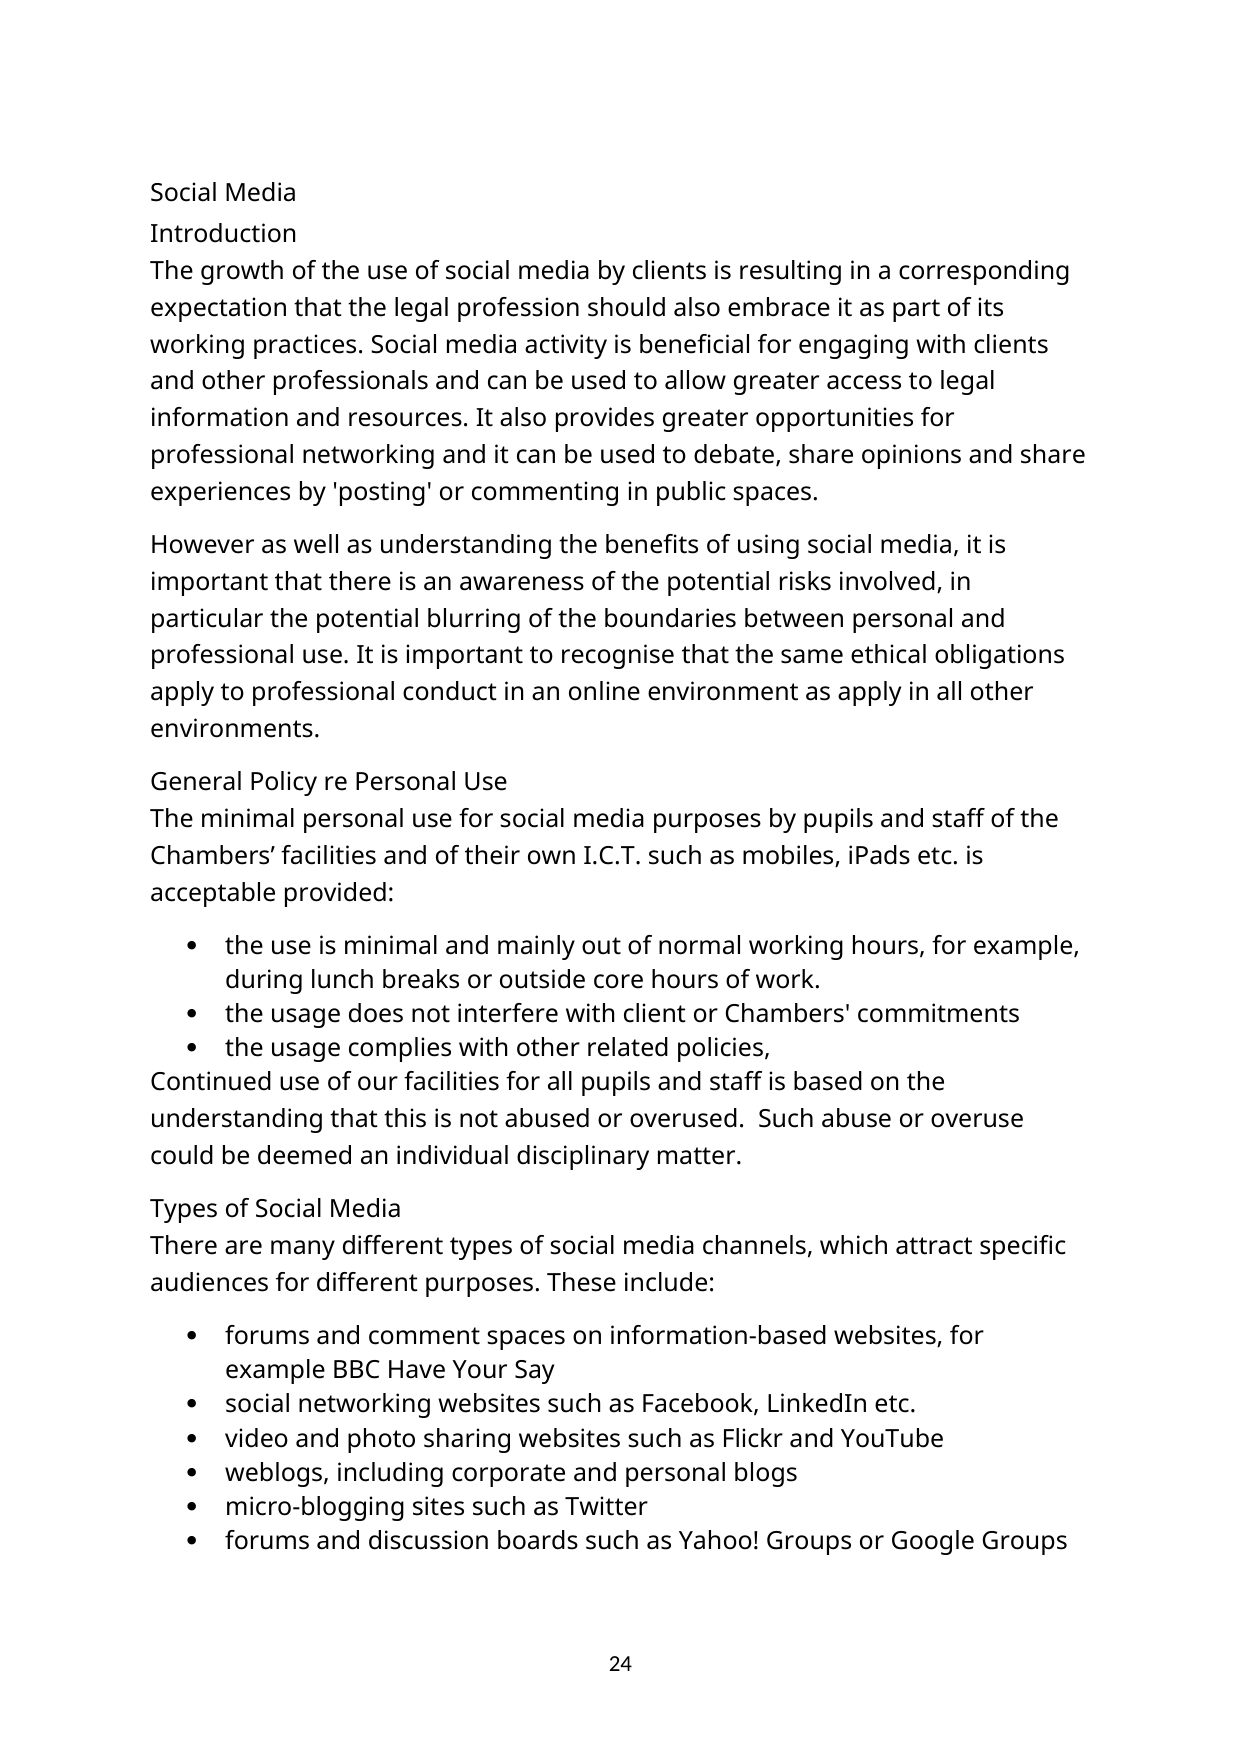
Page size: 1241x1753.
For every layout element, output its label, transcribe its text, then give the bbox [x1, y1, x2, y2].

subtitle Types of Social Media [150, 1191, 1090, 1225]
subtitle Introduction [150, 216, 1090, 250]
subtitle General Policy re Personal Use [150, 764, 1090, 798]
text The growth of the use of social media by clients is resulting in a corresponding expectation that the legal profession should also embrace it as part of its working practices. Social media activity is beneficial for engaging with clients and other professionals and can be used to allow greater access to legal information and resources. It also provides greater opportunities for professional networking and it can be used to debate, share opinions and share experiences by 'posting' or commenting in public spaces. [150, 253, 1090, 507]
list weblogs, including corporate and personal blogs [187, 1454, 1090, 1488]
list social networking websites such as Facebook, LinkedIn etc. [187, 1386, 1090, 1420]
list the usage does not interfere with client or Chambers' commitments [187, 996, 1090, 1030]
text The minimal personal use for social media purposes by pupils and staff of the Chambers’ facilities and of their own I.C.T. such as mobiles, iPads etc. is acceptable provided: [150, 801, 1090, 908]
text Continued use of our facilities for all pupils and staff is based on the understanding that this is not abused or overused. Such abuse or overuse could be deemed an individual disciplinary matter. [150, 1064, 1090, 1172]
text However as well as understanding the benefits of using social media, it is important that there is an awareness of the potential risks involved, in particular the potential blurring of the boundaries between personal and professional use. It is important to recognise that the same ethical obligations apply to professional conduct in an online environment as apply in all other environments. [150, 527, 1090, 745]
list forums and comment spaces on information-based websites, for example BBC Have Your Say [187, 1318, 1090, 1386]
list forums and discussion boards such as Yahoo! Groups or Google Groups [187, 1522, 1090, 1556]
subtitle Social Media [150, 175, 1090, 209]
list video and photo sharing websites such as Flickr and YouTube [187, 1420, 1090, 1454]
text There are many different types of social media channels, which attract specific audiences for different purposes. These include: [150, 1228, 1090, 1299]
list the use is minimal and mainly out of normal working hours, for example, during lunch breaks or outside core hours of work. [187, 928, 1090, 996]
list the usage complies with other related policies, [187, 1030, 1090, 1064]
list micro-blogging sites such as Twitter [187, 1488, 1090, 1522]
